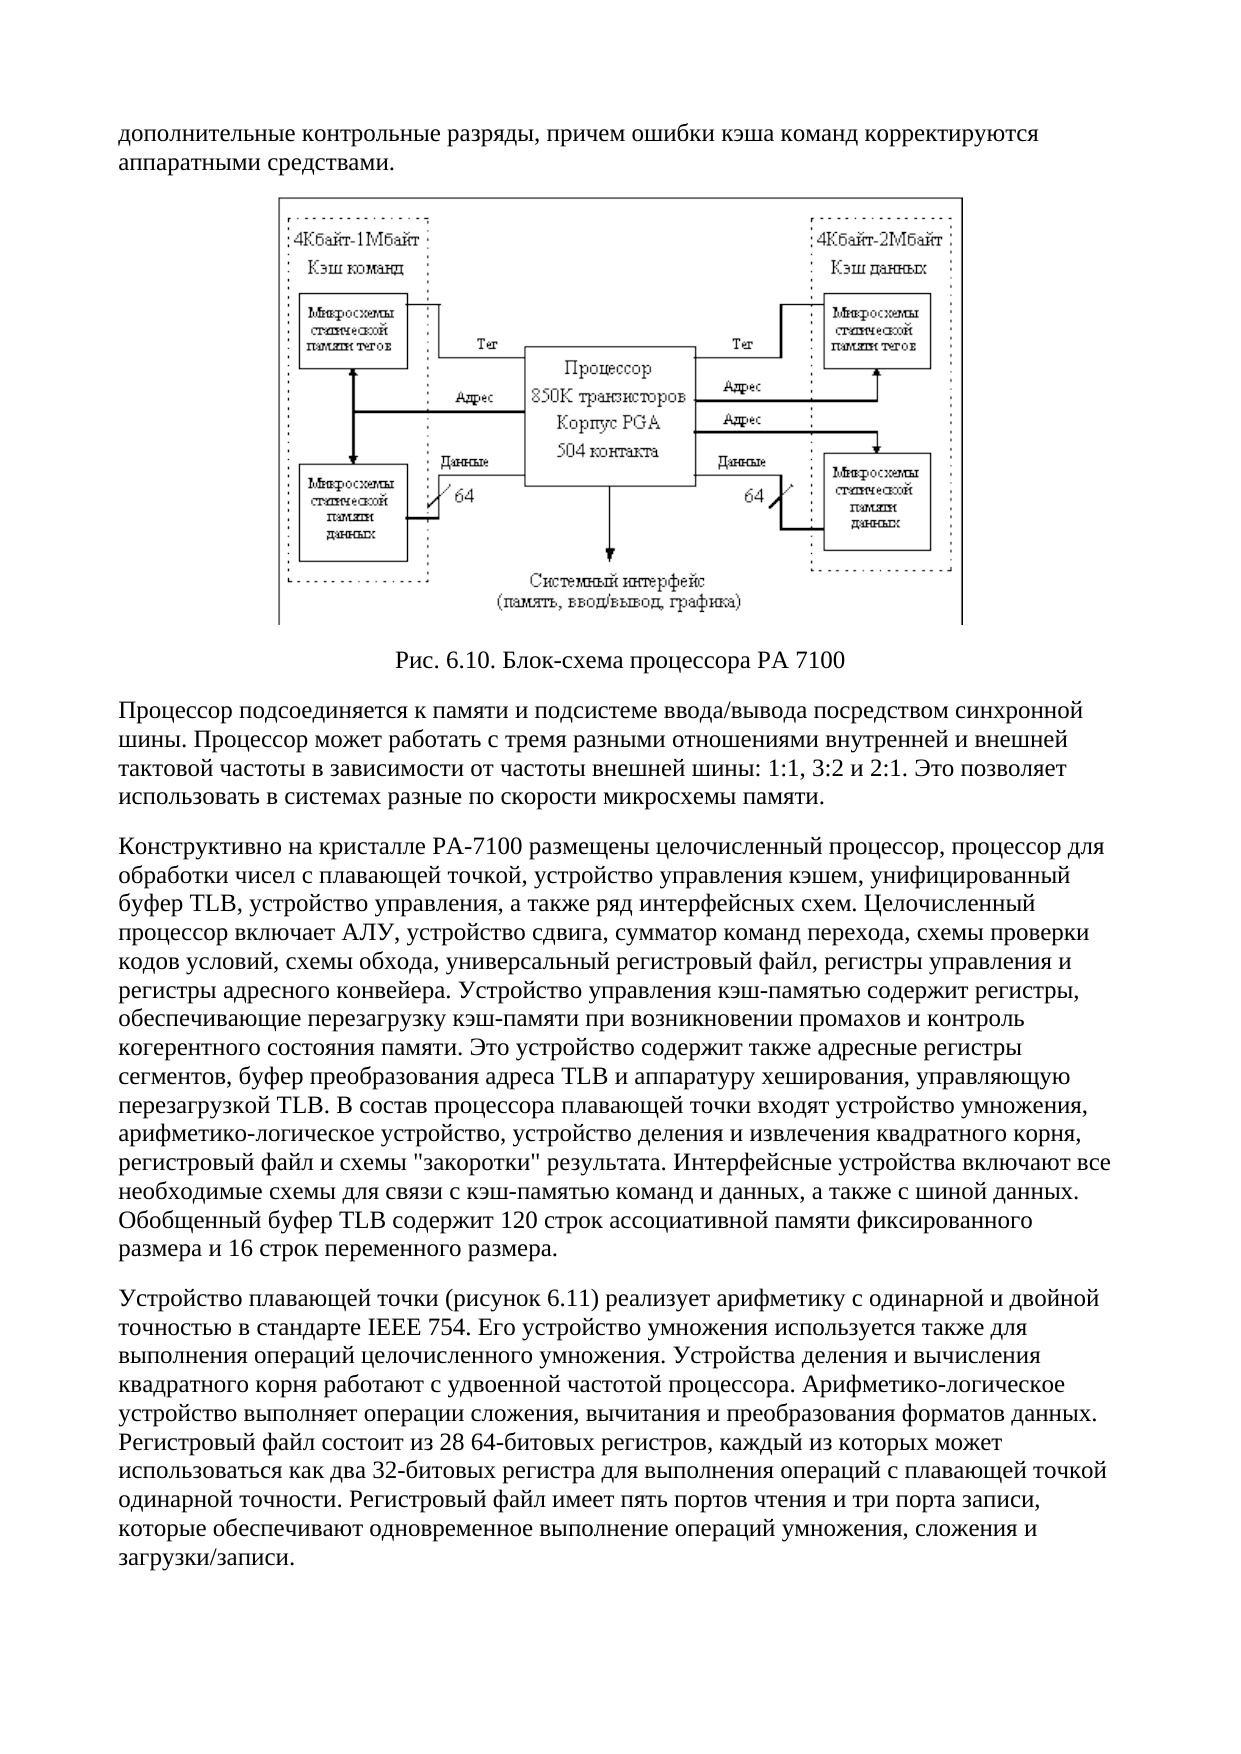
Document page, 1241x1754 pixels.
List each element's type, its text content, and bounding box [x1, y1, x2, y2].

text Устройство плавающей точки (рисунок 6.11) реализует арифметику с одинарной и двойной точностью в стандарте IEEE 754. Его устройство умножения используется также для выполнения операций целочисленного умножения. Устройства деления и вычисления квадратного корня работают с удвоенной частотой процессора. Арифметико-логическое устройство выполняет операции сложения, вычитания и преобразования форматов данных. Регистровый файл состоит из 28 64-битовых регистров, каждый из которых может использоваться как два 32-битовых регистра для выполнения операций с плавающей точкой одинарной точности. Регистровый файл имеет пять портов чтения и три порта записи, которые обеспечивают одновременное выполнение операций умножения, сложения и загрузки/записи. [118, 1283, 1122, 1571]
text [118, 118, 1122, 176]
picture [277, 196, 963, 625]
text Конструктивно на кристалле PA-7100 размещены целочисленный процессор, процессор для обработки чисел с плавающей точкой, устройство управления кэшем, унифицированный буфер TLB, устройство управления, а также ряд интерфейсных схем. Целочисленный процессор включает АЛУ, устройство сдвига, сумматор команд перехода, схемы проверки кодов условий, схемы обхода, универсальный регистровый файл, регистры управления и регистры адресного конвейера. Устройство управления кэш-памятью содержит регистры, обеспечивающие перезагрузку кэш-памяти при возникновении промахов и контроль когерентного состояния памяти. Это устройство содержит также адресные регистры сегментов, буфер преобразования адреса TLB и аппаратуру хеширования, управляющую перезагрузкой TLB. В состав процессора плавающей точки входят устройство умножения, арифметико-логическое устройство, устройство деления и извлечения квадратного корня, регистровый файл и схемы "закоротки" результата. Интерфейсные устройства включают все необходимые схемы для связи с кэш-памятью команд и данных, а также с шиной данных. Обобщенный буфер TLB содержит 120 строк ассоциативной памяти фиксированного размера и 16 строк переменного размера. [118, 831, 1122, 1262]
text Процессор подсоединяется к памяти и подсистеме ввода/вывода посредством синхронной шины. Процессор может работать с тремя разными отношениями внутренней и внешней тактовой частоты в зависимости от частоты внешней шины: 1:1, 3:2 и 2:1. Это позволяет использовать в системах разные по скорости микросхемы памяти. [118, 695, 1122, 810]
text Рис. 6.10. Блок-схема процессора PA 7100 [118, 646, 1122, 674]
